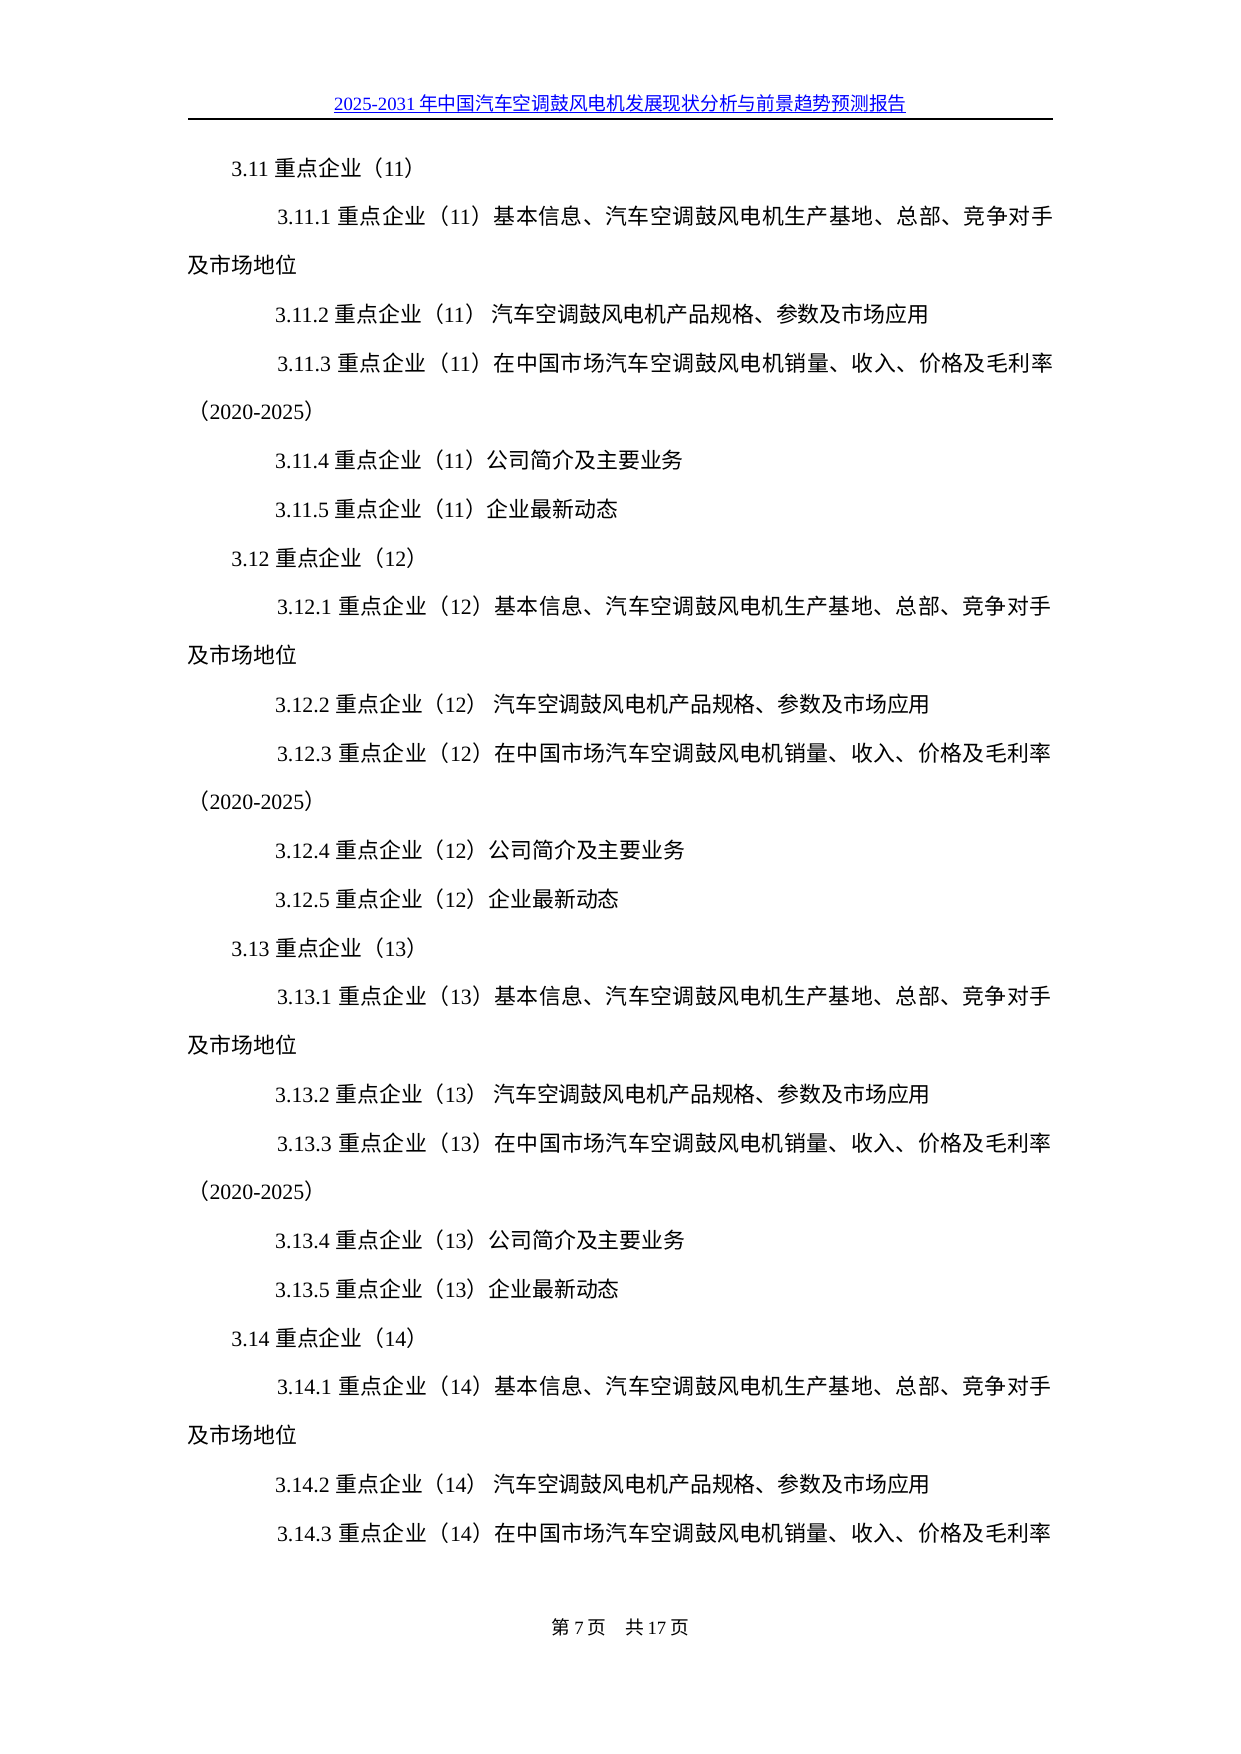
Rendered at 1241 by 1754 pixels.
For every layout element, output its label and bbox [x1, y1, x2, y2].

text [187, 150, 1053, 1548]
